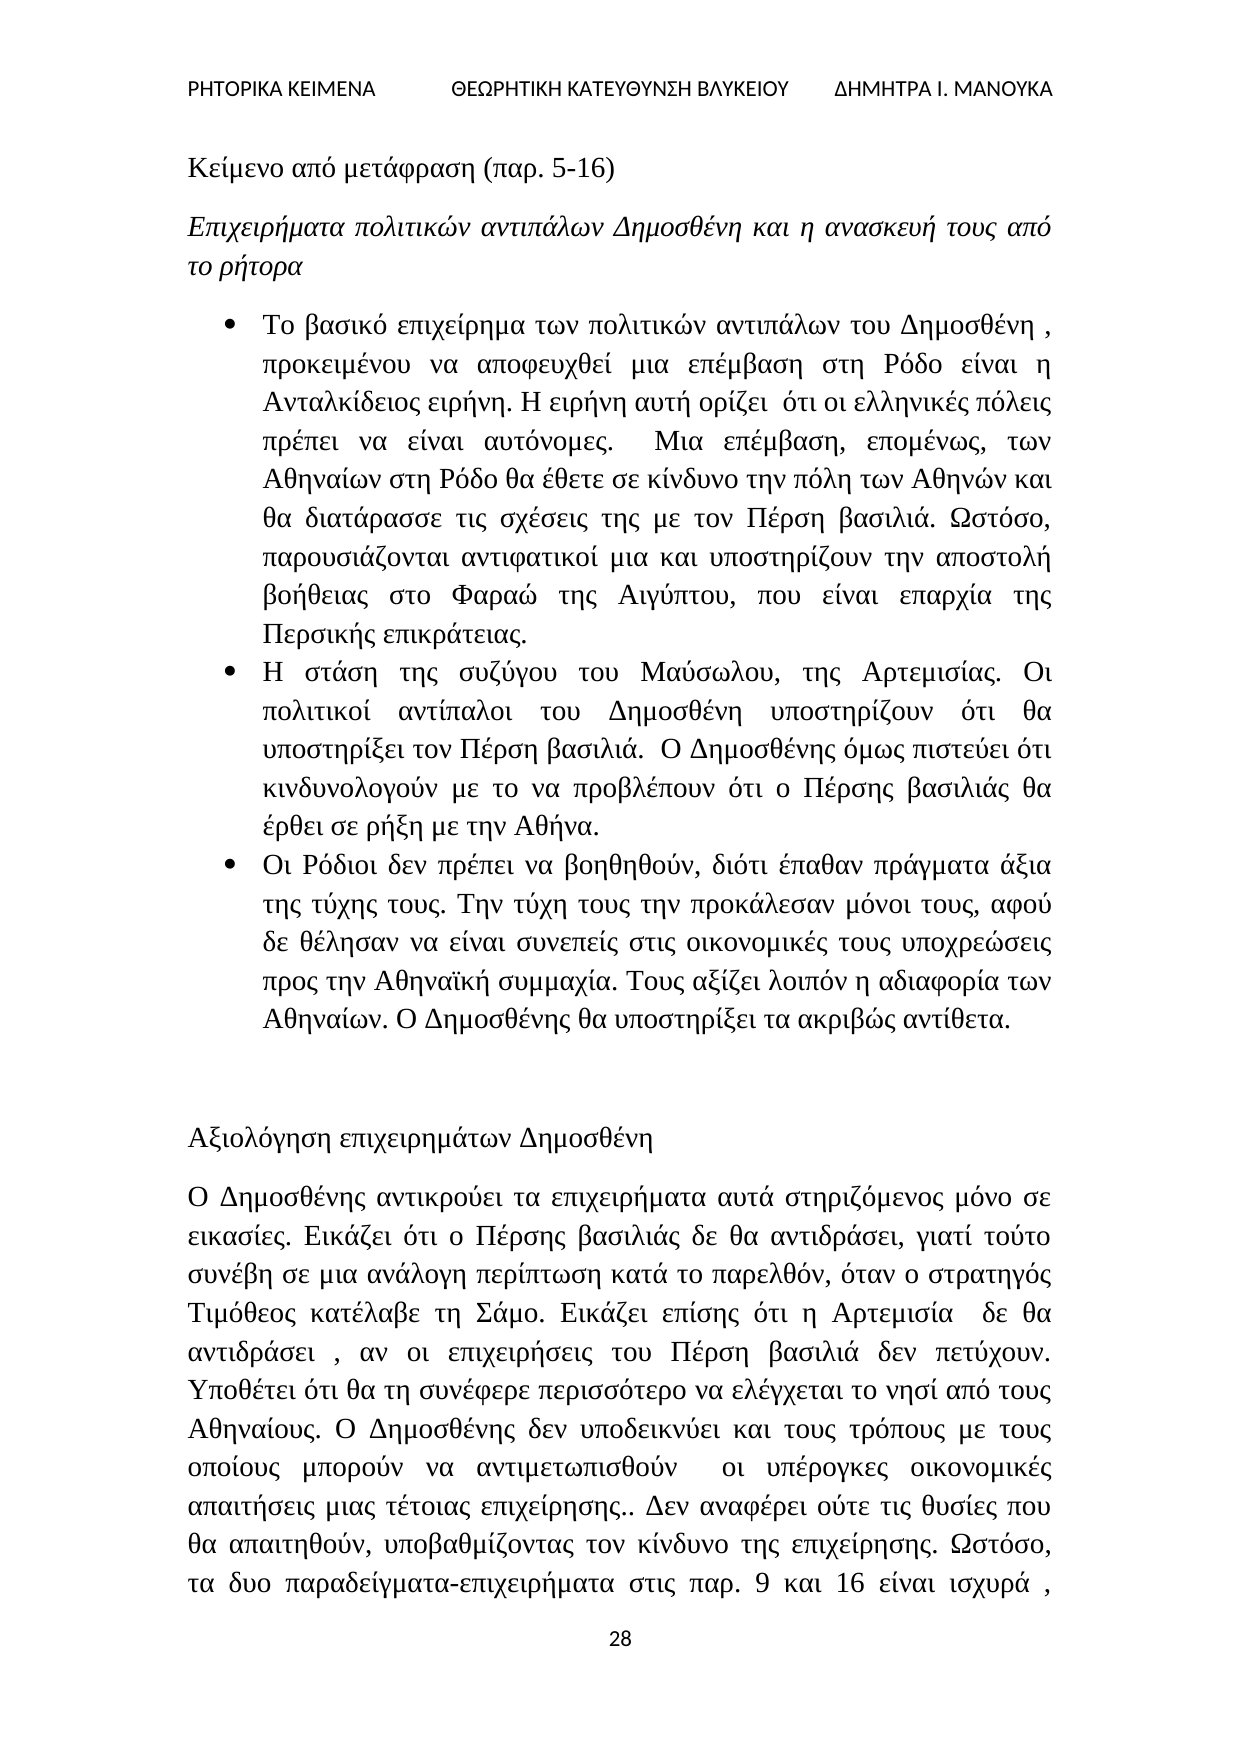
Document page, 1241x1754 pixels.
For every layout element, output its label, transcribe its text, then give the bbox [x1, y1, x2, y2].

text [187, 1179, 1053, 1598]
text Επιχειρήματα πολιτικών αντιπάλων Δημοσθένη και η ανασκευή τους από το ρήτορα [187, 209, 1053, 281]
text Αξιολόγηση επιχειρημάτων Δημοσθένη [187, 1120, 1053, 1154]
text Κείμενο από μετάφραση (παρ. 5-16) [187, 150, 1053, 183]
list Οι Ρόδιοι δεν πρέπει να βοηθηθούν, διότι έπαθαν πράγματα άξια της τύχης τους. Την τύχη τους την προκάλεσαν μόνοι τους, αφού δε θέλησαν να είναι συνεπείς στις οικονομικές τους υποχρεώσεις προς την Αθηναϊκή συμμαχία. Τους αξίζει λοιπόν η αδιαφορία των Αθηναίων. Ο Δημοσθένης θα υποστηρίξει τα ακριβώς αντίθετα. [225, 847, 1053, 1035]
list Η στάση της συζύγου του Μαύσωλου, της Αρτεμισίας. Οι πολιτικοί αντίπαλοι του Δημοσθένη υποστηρίζουν ότι θα υποστηρίξει τον Πέρση βασιλιά. Ο Δημοσθένης όμως πιστεύει ότι κινδυνολογούν με το να προβλέπουν ότι ο Πέρσης βασιλιάς θα έρθει σε ρήξη με την Αθήνα. [225, 654, 1053, 842]
list Το βασικό επιχείρημα των πολιτικών αντιπάλων του Δημοσθένη , προκειμένου να αποφευχθεί μια επέμβαση στη Ρόδο είναι η Ανταλκίδειος ειρήνη. Η ειρήνη αυτή ορίζει ότι οι ελληνικές πόλεις πρέπει να είναι αυτόνομες. Μια επέμβαση, επομένως, των Αθηναίων στη Ρόδο θα έθετε σε κίνδυνο την πόλη των Αθηνών και θα διατάρασσε τις σχέσεις της με τον Πέρση βασιλιά. Ωστόσο, παρουσιάζονται αντιφατικοί μια και υποστηρίζουν την αποστολή βοήθειας στο Φαραώ της Αιγύπτου, που είναι επαρχία της Περσικής επικράτειας. [225, 307, 1053, 649]
